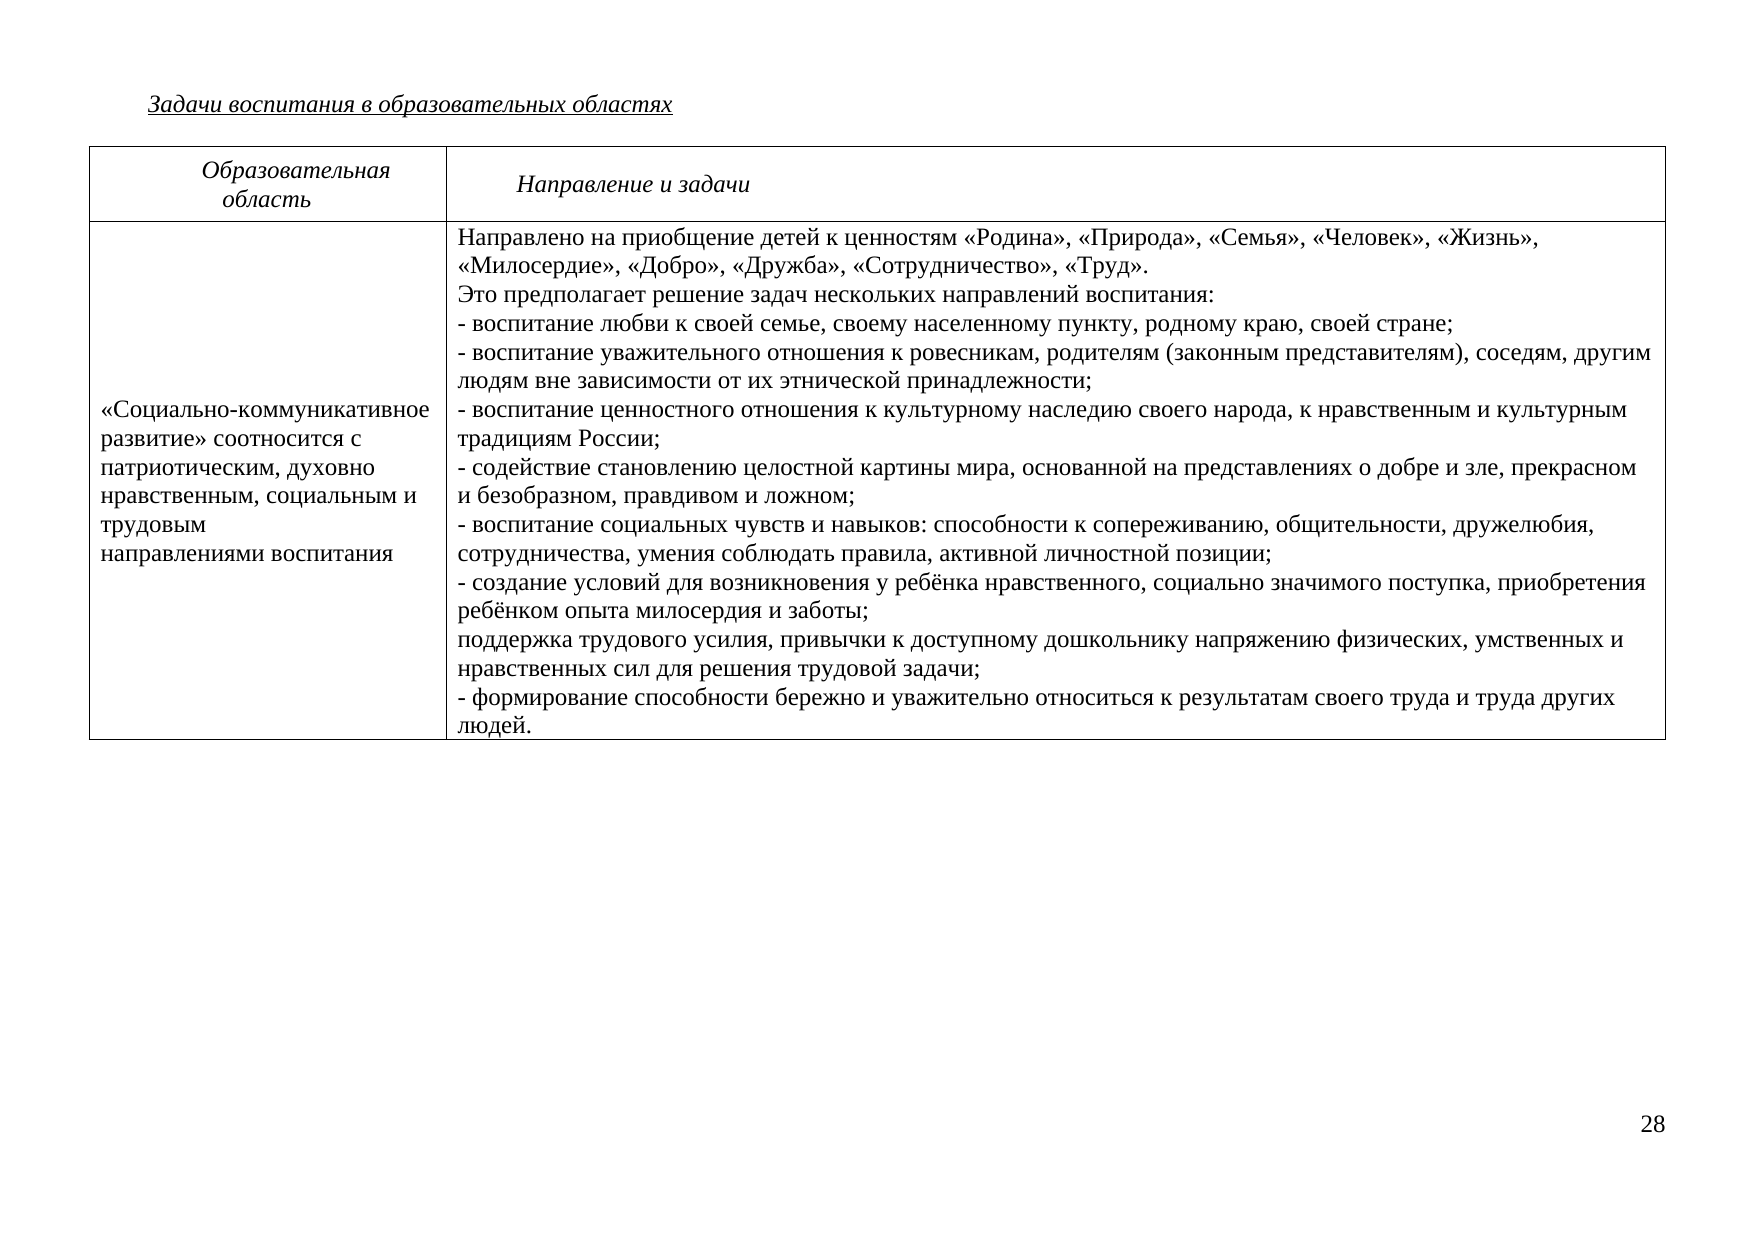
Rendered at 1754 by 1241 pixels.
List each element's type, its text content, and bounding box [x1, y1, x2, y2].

text Задачи воспитания в образовательных областях [89, 89, 1665, 117]
table_cell «Социально-коммуникативное развитие» соотносится с патриотическим, духовно нравственным, социальным и трудовым направлениями воспитания [90, 222, 446, 739]
table_header Направление и задачи [447, 147, 1665, 221]
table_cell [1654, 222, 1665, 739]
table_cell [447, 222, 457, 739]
table_header Образовательная область [90, 147, 446, 221]
